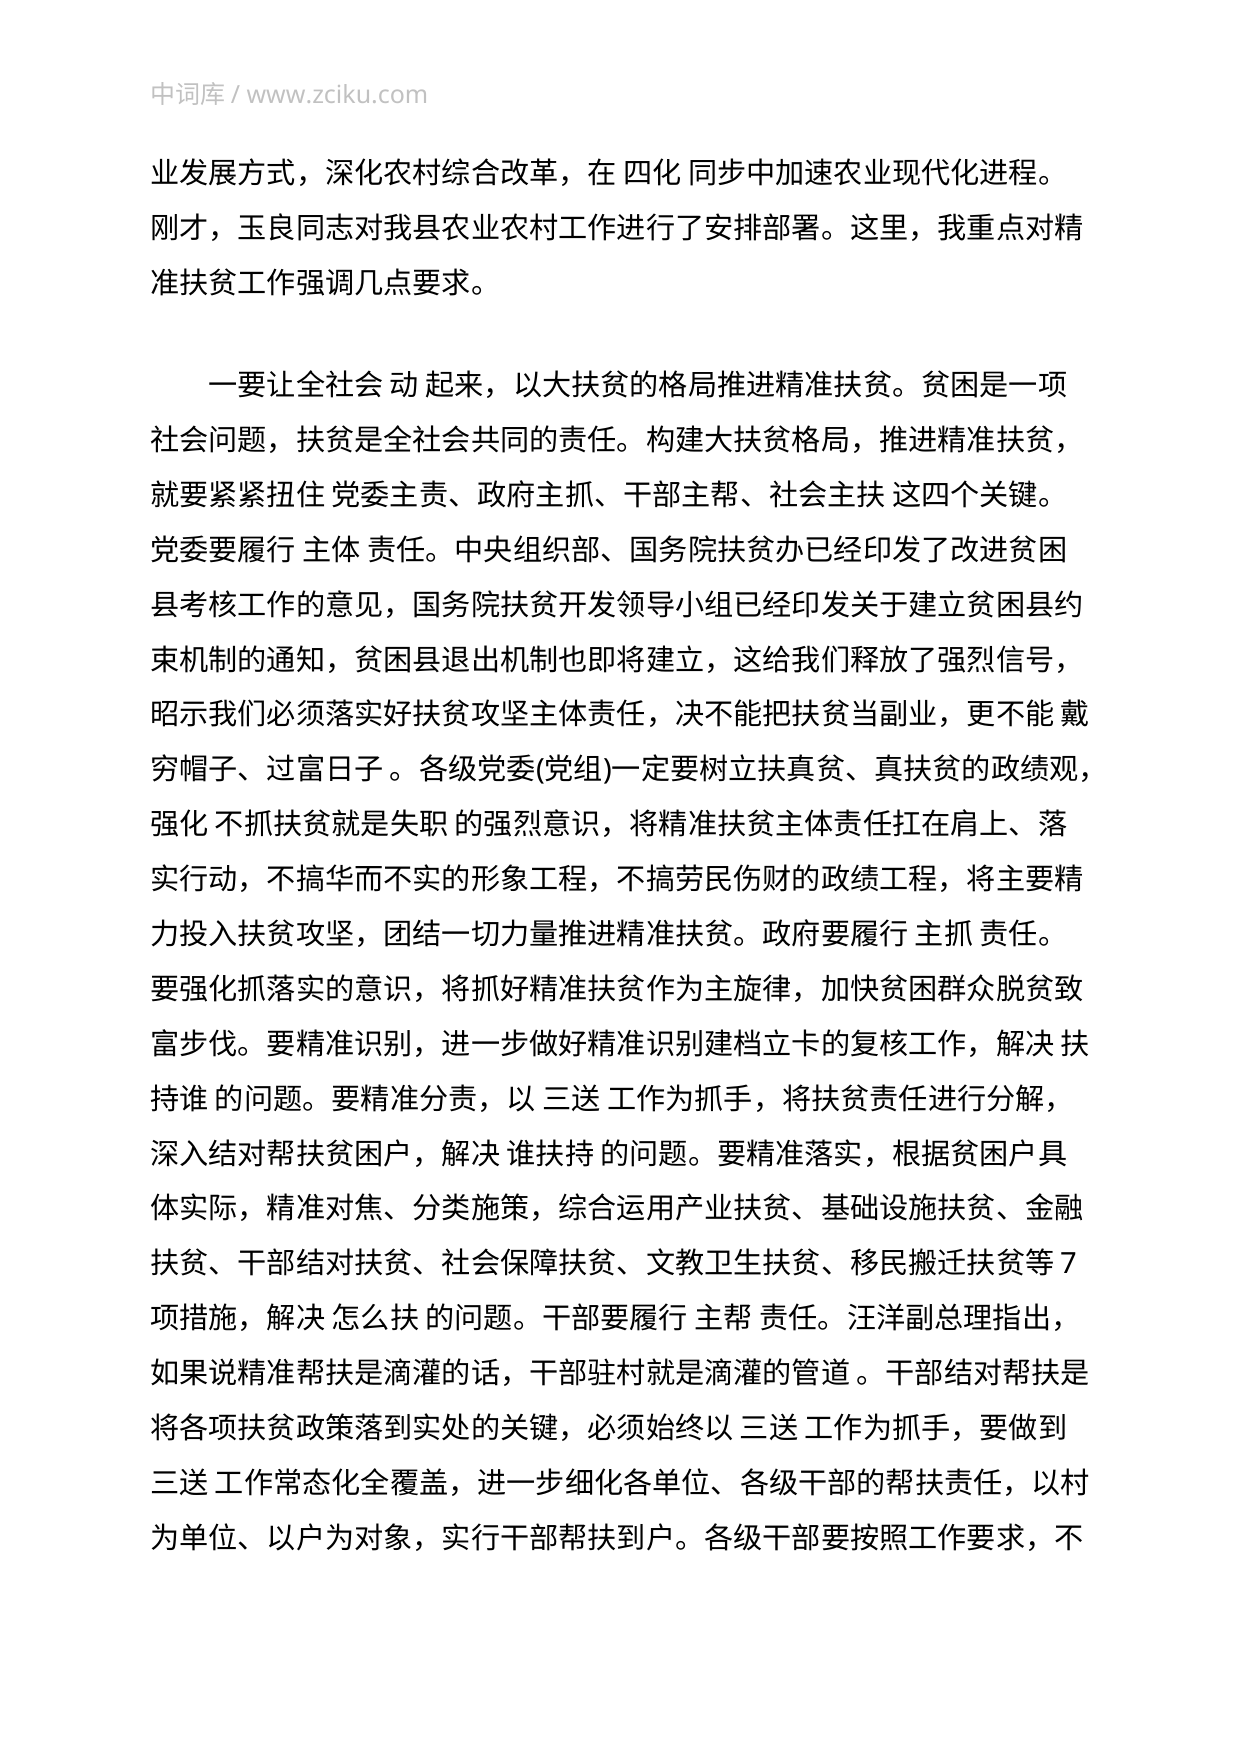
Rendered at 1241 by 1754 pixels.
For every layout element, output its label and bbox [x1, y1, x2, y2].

text [150, 362, 1090, 1557]
text [150, 150, 1090, 302]
